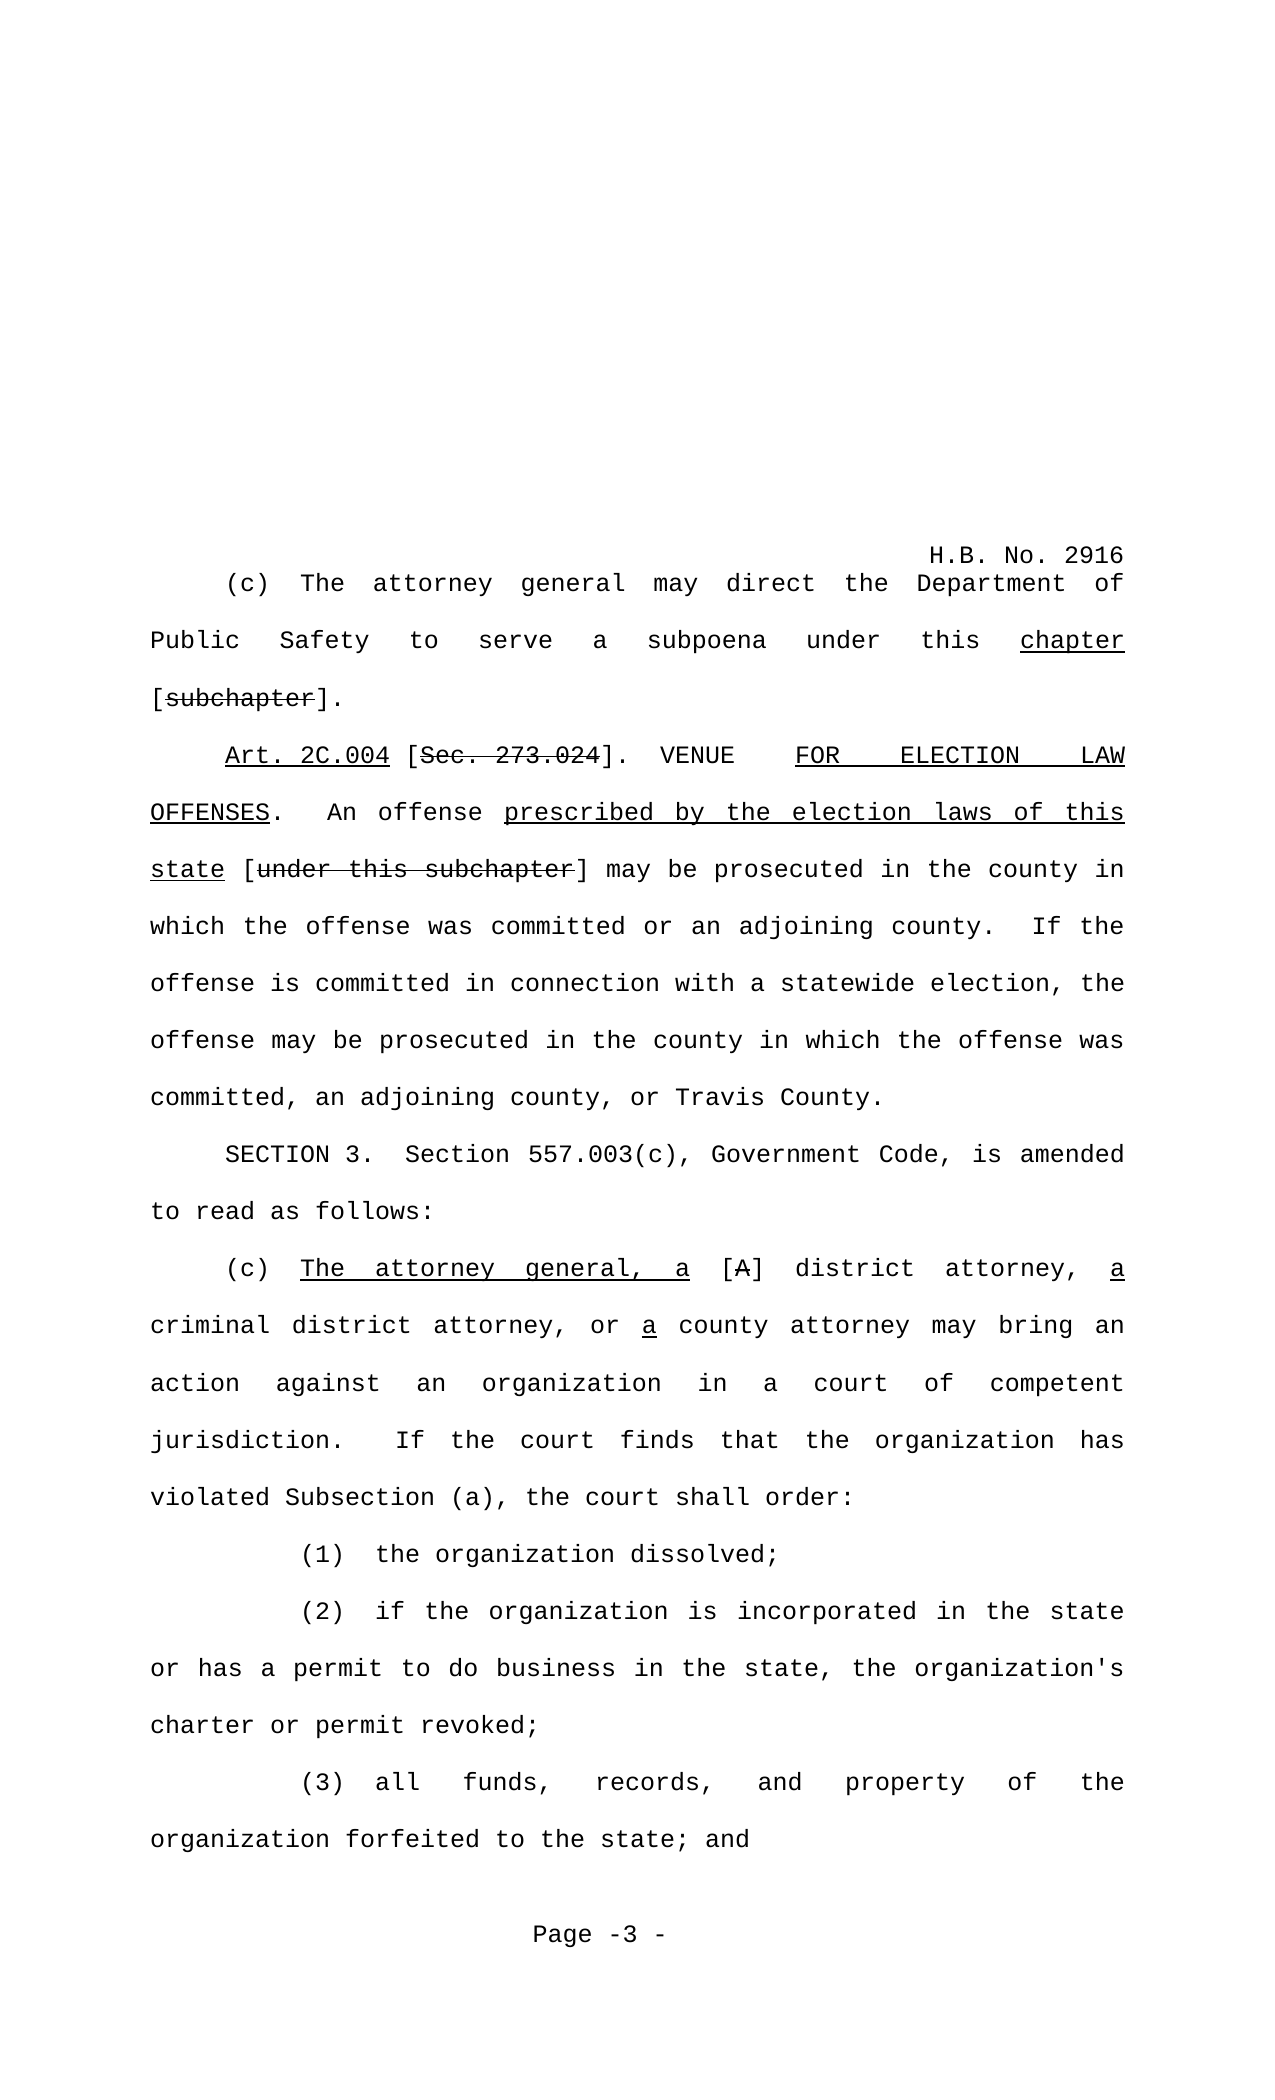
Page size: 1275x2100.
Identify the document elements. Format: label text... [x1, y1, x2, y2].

text SECTION 3. Section 557.003(c), Government Code, is amended to read as follows: [150, 1142, 1125, 1227]
text (c) The attorney general, a [A] district attorney, a criminal district attorney, or a county attorney may bring an action against an organization in a court of competent jurisdiction. If the court finds that the organization has violated Subsection (a), the court shall order: [150, 1256, 1125, 1513]
text (1) the organization dissolved; [150, 1541, 1125, 1570]
text (3) all funds, records, and property of the organization forfeited to the state; and [150, 1769, 1125, 1855]
text (2) if the organization is incorporated in the state or has a permit to do business in the state, the organization's charter or permit revoked; [150, 1598, 1125, 1741]
text (c) The attorney general may direct the Department of Public Safety to serve a subpoena under this chapter [subchapter]. [150, 571, 1125, 713]
text Art. 2C.004 [Sec. 273.024]. VENUE FOR ELECTION LAW OFFENSES. An offense prescribed by the election laws of this state [under this subchapter] may be prosecuted in the county in which the offense was committed or an adjoining county. If the offense is committed in connection with a statewide election, the offense may be prosecuted in the county in which the offense was committed, an adjoining county, or Travis County. [150, 742, 1125, 1113]
